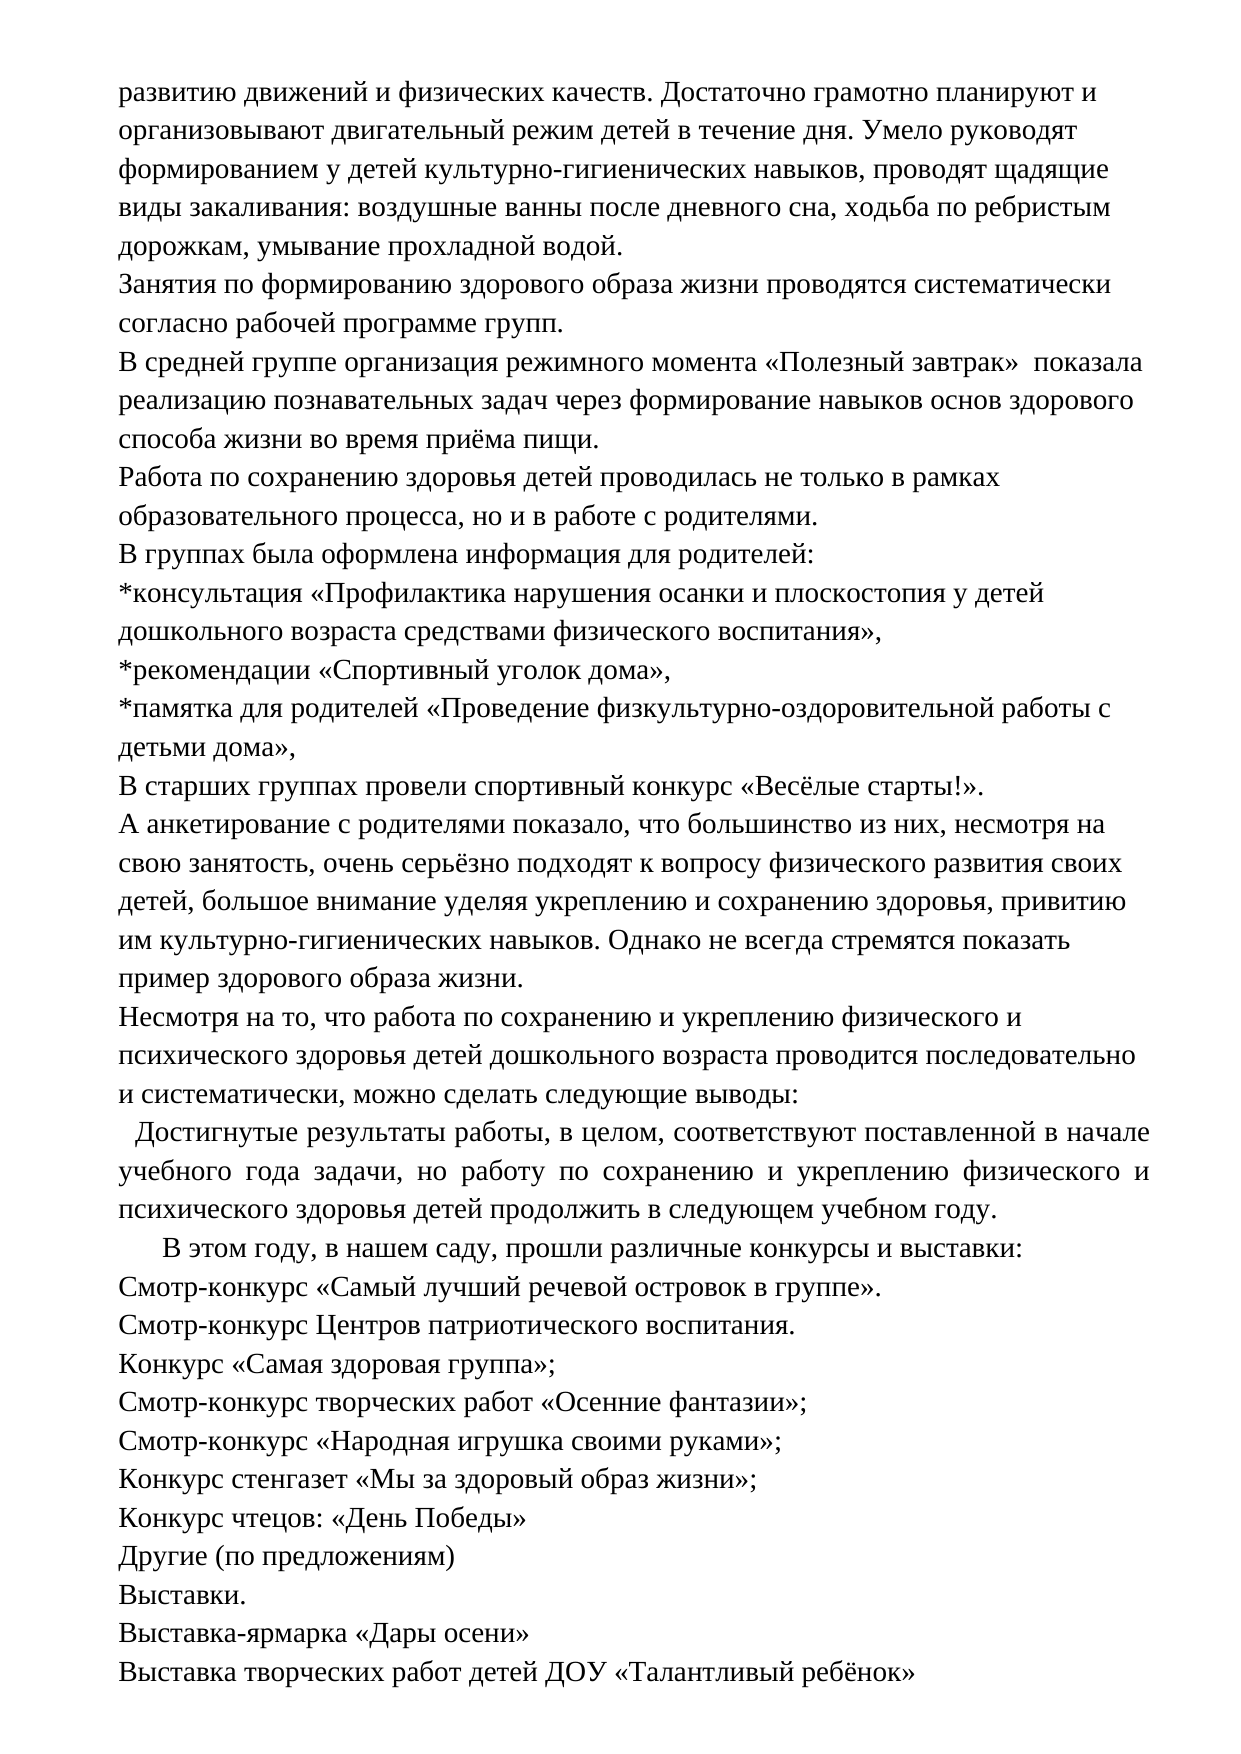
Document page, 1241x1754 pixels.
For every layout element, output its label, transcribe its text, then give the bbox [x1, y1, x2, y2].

text Занятия по формированию здорового образа жизни проводятся систематически согласно рабочей программе групп. [118, 267, 1151, 339]
text Смотр-конкурс творческих работ «Осенние фантазии»; [118, 1384, 1151, 1418]
text В этом году, в нашем саду, прошли различные конкурсы и выставки: [118, 1230, 1151, 1264]
text Несмотря на то, что работа по сохранению и укреплению физического и психического здоровья детей дошкольного возраста проводится последовательно и систематически, можно сделать следующие выводы: [118, 999, 1151, 1109]
text Смотр-конкурс «Самый лучший речевой островок в группе». [118, 1269, 1151, 1302]
text Работа по сохранению здоровья детей проводилась не только в рамках образовательного процесса, но и в работе с родителями. [118, 459, 1151, 531]
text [118, 74, 1151, 262]
text Выставка творческих работ детей ДОУ «Талантливый ребёнок» [118, 1654, 1151, 1688]
text Конкурс «Самая здоровая группа»; [118, 1346, 1151, 1379]
text Смотр-конкурс «Народная игрушка своими руками»; [118, 1423, 1151, 1456]
text *памятка для родителей «Проведение физкультурно-оздоровительной работы с детьми дома», [118, 691, 1151, 763]
text Выставки. [118, 1577, 1151, 1611]
text В группах была оформлена информация для родителей: [118, 536, 1151, 570]
text Конкурс чтецов: «День Победы» [118, 1500, 1151, 1533]
text Достигнутые результаты работы, в целом, соответствуют поставленной в начале учебного года задачи, но работу по сохранению и укреплению физического и психического здоровья детей продолжить в следующем учебном году. [118, 1114, 1151, 1225]
text *консультация «Профилактика нарушения осанки и плоскостопия у детей дошкольного возраста средствами физического воспитания», [118, 575, 1151, 647]
text В старших группах провели спортивный конкурс «Весёлые старты!». [118, 768, 1151, 801]
text Выставка-ярмарка «Дары осени» [118, 1616, 1151, 1649]
text Смотр-конкурс Центров патриотического воспитания. [118, 1307, 1151, 1341]
text Конкурс стенгазет «Мы за здоровый образ жизни»; [118, 1461, 1151, 1495]
text А анкетирование с родителями показало, что большинство из них, несмотря на свою занятость, очень серьёзно подходят к вопросу физического развития своих детей, большое внимание уделяя укреплению и сохранению здоровья, привитию им культурно-гигиенических навыков. Однако не всегда стремятся показать пример здорового образа жизни. [118, 806, 1151, 994]
text Другие (по предложениям) [118, 1538, 1151, 1572]
text В средней группе организация режимного момента «Полезный завтрак» показала реализацию познавательных задач через формирование навыков основ здорового способа жизни во время приёма пищи. [118, 344, 1151, 454]
text *рекомендации «Спортивный уголок дома», [118, 652, 1151, 686]
